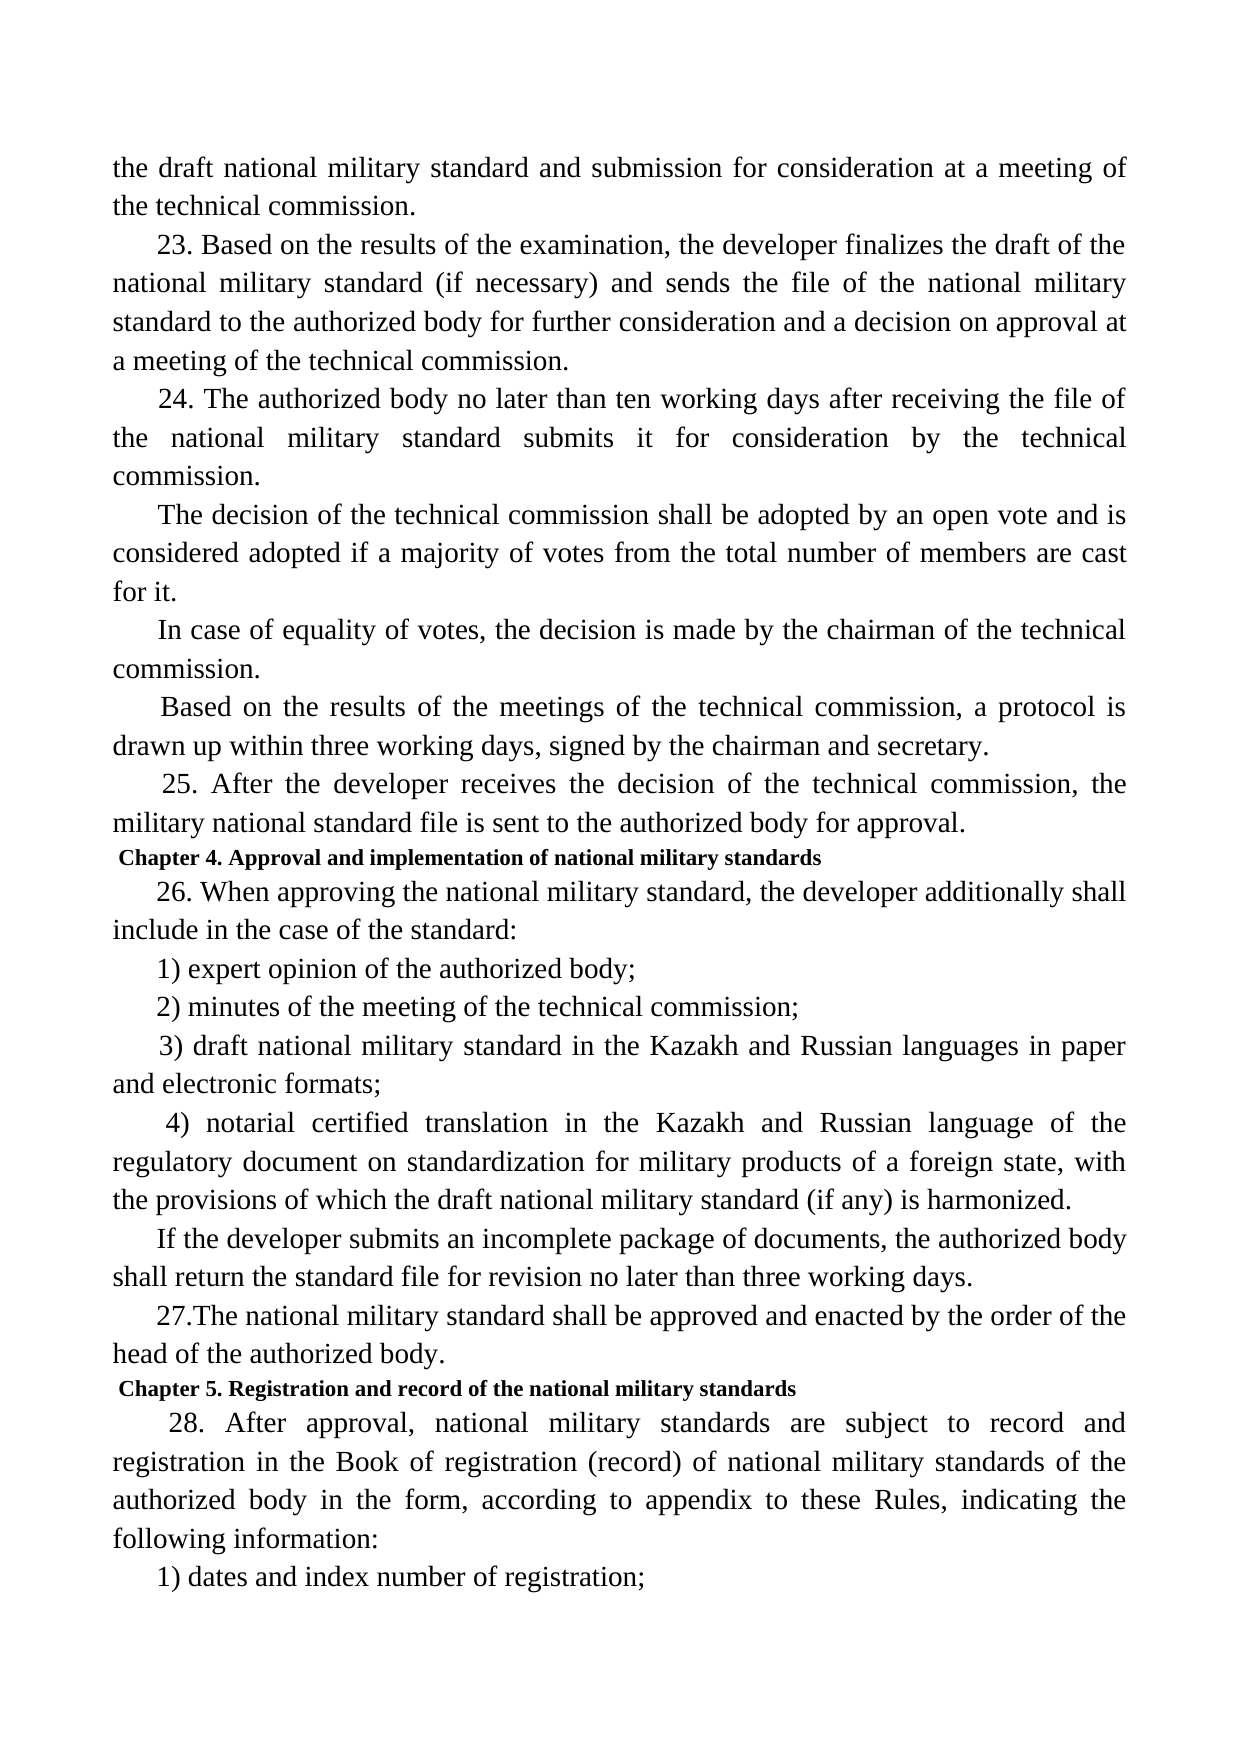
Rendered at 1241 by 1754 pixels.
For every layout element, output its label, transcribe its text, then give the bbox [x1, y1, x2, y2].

text If the developer submits an incomplete package of documents, the authorized body shall return the standard file for revision no later than three working days. [112, 1221, 1128, 1293]
text 27.The national military standard shall be approved and enacted by the order of the head of the authorized body. [112, 1298, 1128, 1370]
text In case of equality of votes, the decision is made by the chairman of the technical commission. [112, 612, 1128, 684]
text 3) draft national military standard in the Kazakh and Russian languages in paper and electronic formats; [112, 1028, 1128, 1100]
text 24. The authorized body no later than ten working days after receiving the file of the national military standard submits it for consideration by the technical commission. [112, 381, 1128, 492]
text Chapter 5. Registration and record of the national military standards [112, 1375, 1128, 1401]
text 1) dates and index number of registration; [112, 1559, 1128, 1593]
text Chapter 4. Approval and implementation of national military standards [112, 844, 1128, 870]
text 23. Based on the results of the examination, the developer finalizes the draft of the national military standard (if necessary) and sends the file of the national military standard to the authorized body for further consideration and a decision on approval at a meeting of the technical commission. [112, 227, 1128, 376]
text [112, 150, 1128, 222]
text 28. After approval, national military standards are subject to record and registration in the Book of registration (record) of national military standards of the authorized body in the form, according to appendix to these Rules, indicating the following information: [112, 1405, 1128, 1554]
text The decision of the technical commission shall be adopted by an open vote and is considered adopted if a majority of votes from the total number of members are cast for it. [112, 497, 1128, 607]
text 25. After the developer receives the decision of the technical commission, the military national standard file is sent to the authorized body for approval. [112, 767, 1128, 839]
text 1) expert opinion of the authorized body; [112, 951, 1128, 984]
text Based on the results of the meetings of the technical commission, a protocol is drawn up within three working days, signed by the chairman and secretary. [112, 689, 1128, 762]
text 4) notarial certified translation in the Kazakh and Russian language of the regulatory document on standardization for military products of a foreign state, with the provisions of which the draft national military standard (if any) is harmonized. [112, 1105, 1128, 1216]
text 2) minutes of the meeting of the technical commission; [112, 989, 1128, 1023]
text 26. When approving the national military standard, the developer additionally shall include in the case of the standard: [112, 874, 1128, 946]
